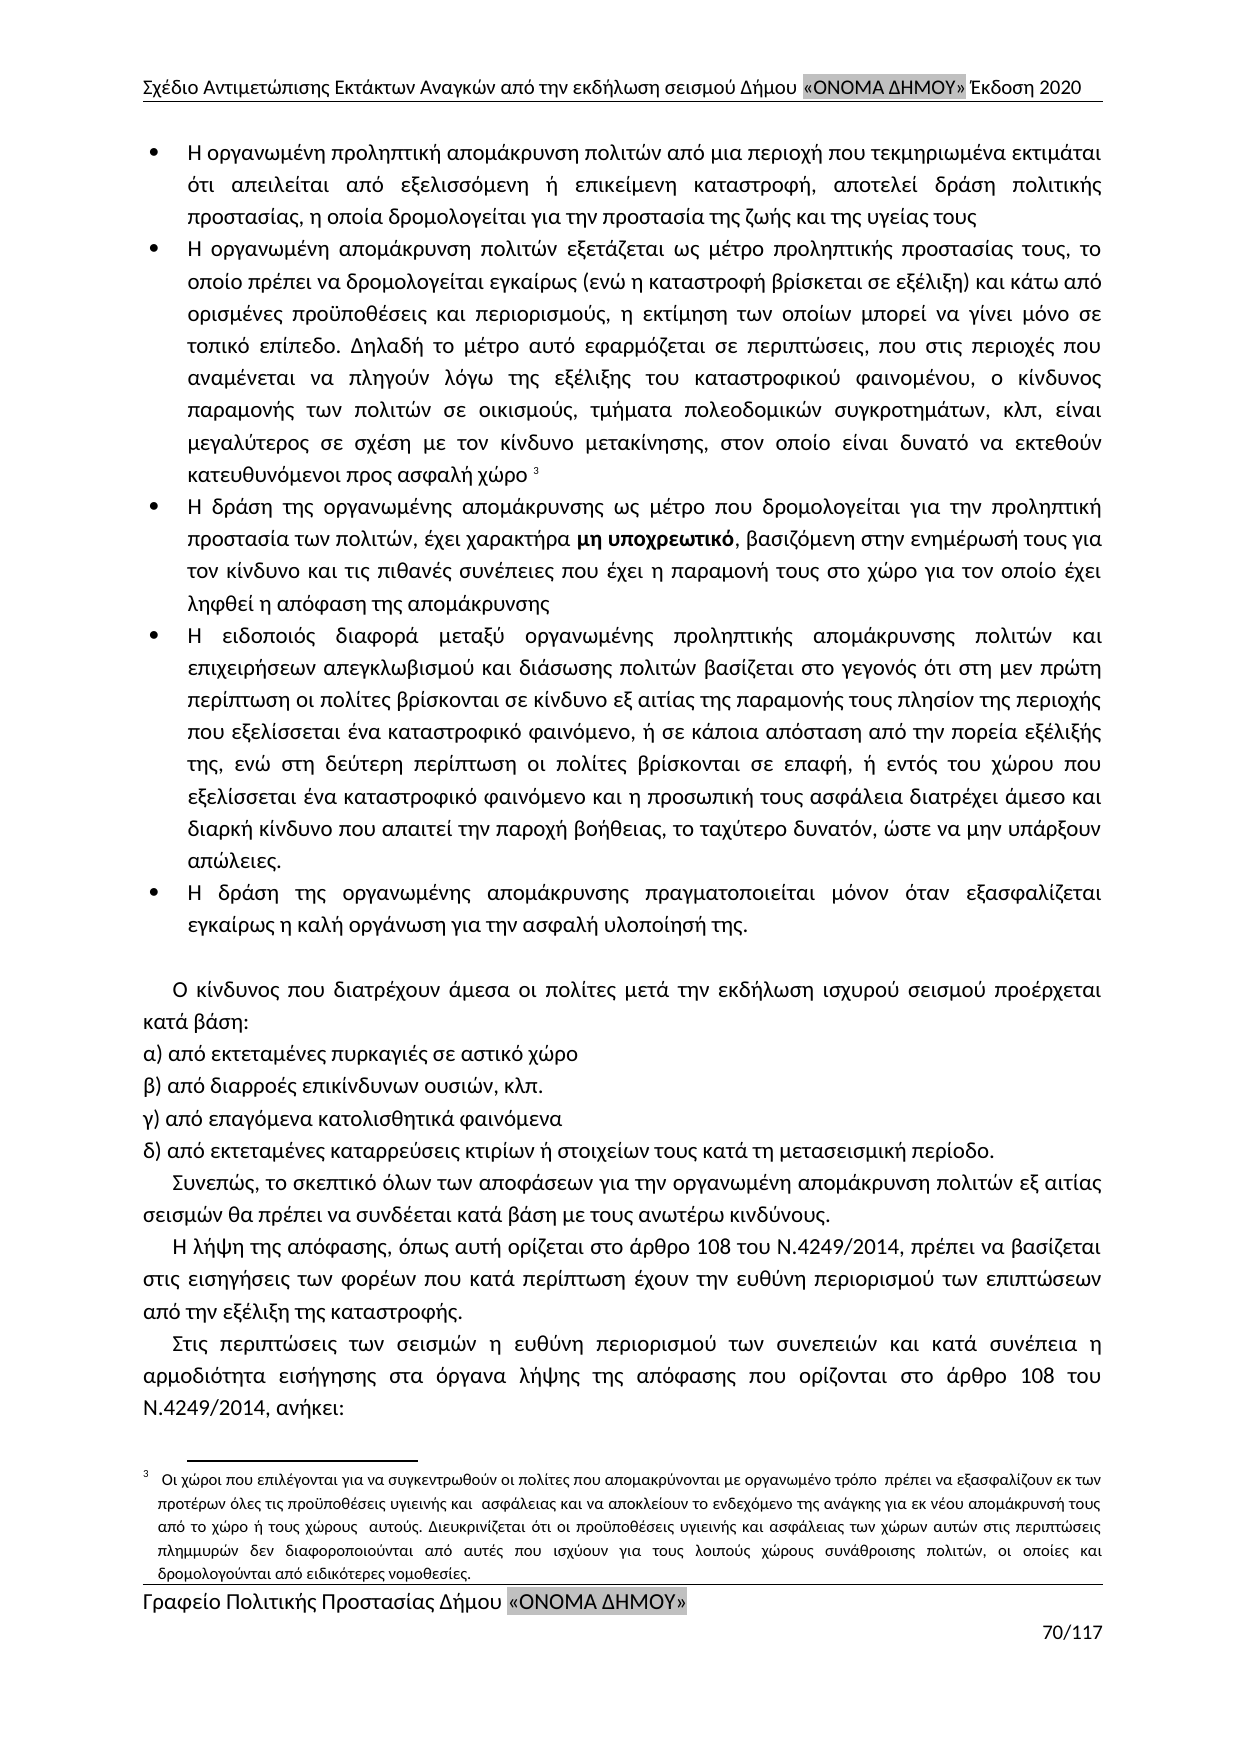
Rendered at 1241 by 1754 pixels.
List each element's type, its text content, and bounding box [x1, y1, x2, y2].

list Η οργανωμένη απομάκρυνση πολιτών εξετάζεται ως μέτρο προληπτικής προστασίας τους, το οποίο πρέπει να δρομολογείται εγκαίρως (ενώ η καταστροφή βρίσκεται σε εξέλιξη) και κάτω από ορισμένες προϋποθέσεις και περιορισμούς, η εκτίμηση των οποίων μπορεί να γίνει μόνο σε τοπικό επίπεδο. Δηλαδή το μέτρο αυτό εφαρμόζεται σε περιπτώσεις, που στις περιοχές που αναμένεται να πληγούν λόγω της εξέλιξης του καταστροφικού φαινομένου, ο κίνδυνος παραμονής των πολιτών σε οικισμούς, τμήματα πολεοδομικών συγκροτημάτων, κλπ, είναι μεγαλύτερος σε σχέση με τον κίνδυνο μετακίνησης, στον οποίο είναι δυνατό να εκτεθούν κατευθυνόμενοι προς ασφαλή χώρο [150, 234, 1103, 488]
text Ο κίνδυνος που διατρέχουν άμεσα οι πολίτες μετά την εκδήλωση ισχυρού σεισμού προέρχεται κατά βάση: [143, 975, 1103, 1035]
text γ) από επαγόμενα κατολισθητικά φαινόμενα [143, 1104, 1103, 1132]
text Η λήψη της απόφασης, όπως αυτή ορίζεται στο άρθρο 108 του Ν.4249/2014, πρέπει να βασίζεται στις εισηγήσεις των φορέων που κατά περίπτωση έχουν την ευθύνη περιορισμού των επιπτώσεων από την εξέλιξη της καταστροφής. [143, 1232, 1103, 1325]
text α) από εκτεταμένες πυρκαγιές σε αστικό χώρο [143, 1039, 1103, 1067]
list Η οργανωμένη προληπτική απομάκρυνση πολιτών από μια περιοχή που τεκμηριωμένα εκτιμάται ότι απειλείται από εξελισσόμενη ή επικείμενη καταστροφή, αποτελεί δράση πολιτικής προστασίας, η οποία δρομολογείται για την προστασία της ζωής και της υγείας τους [150, 138, 1103, 230]
list Η δράση της οργανωμένης απομάκρυνσης πραγματοποιείται μόνον όταν εξασφαλίζεται εγκαίρως η καλή οργάνωση για την ασφαλή υλοποίησή της. [150, 878, 1103, 938]
text δ) από εκτεταμένες καταρρεύσεις κτιρίων ή στοιχείων τους κατά τη μετασεισμική περίοδο. [143, 1136, 1103, 1164]
text Στις περιπτώσεις των σεισμών η ευθύνη περιορισμού των συνεπειών και κατά συνέπεια η αρμοδιότητα εισήγησης στα όργανα λήψης της απόφασης που ορίζονται στο άρθρο 108 του Ν.4249/2014, ανήκει: [143, 1329, 1103, 1421]
text Συνεπώς, το σκεπτικό όλων των αποφάσεων για την οργανωμένη απομάκρυνση πολιτών εξ αιτίας σεισμών θα πρέπει να συνδέεται κατά βάση με τους ανωτέρω κινδύνους. [143, 1168, 1103, 1228]
text β) από διαρροές επικίνδυνων ουσιών, κλπ. [143, 1071, 1103, 1099]
list Η δράση της οργανωμένης απομάκρυνσης ως μέτρο που δρομολογείται για την προληπτική προστασία των πολιτών, έχει χαρακτήρα μη υποχρεωτικό, βασιζόμενη στην ενημέρωσή τους για τον κίνδυνο και τις πιθανές συνέπειες που έχει η παραμονή τους στο χώρο για τον οποίο έχει ληφθεί η απόφαση της απομάκρυνσης [150, 492, 1103, 617]
list Η ειδοποιός διαφορά μεταξύ οργανωμένης προληπτικής απομάκρυνσης πολιτών και επιχειρήσεων απεγκλωβισμού και διάσωσης πολιτών βασίζεται στο γεγονός ότι στη μεν πρώτη περίπτωση οι πολίτες βρίσκονται σε κίνδυνο εξ αιτίας της παραμονής τους πλησίον της περιοχής που εξελίσσεται ένα καταστροφικό φαινόμενο, ή σε κάποια απόσταση από την πορεία εξέλιξής της, ενώ στη δεύτερη περίπτωση οι πολίτες βρίσκονται σε επαφή, ή εντός του χώρου που εξελίσσεται ένα καταστροφικό φαινόμενο και η προσωπική τους ασφάλεια διατρέχει άμεσο και διαρκή κίνδυνο που απαιτεί την παροχή βοήθειας, το ταχύτερο δυνατόν, ώστε να μην υπάρξουν απώλειες. [150, 621, 1103, 874]
